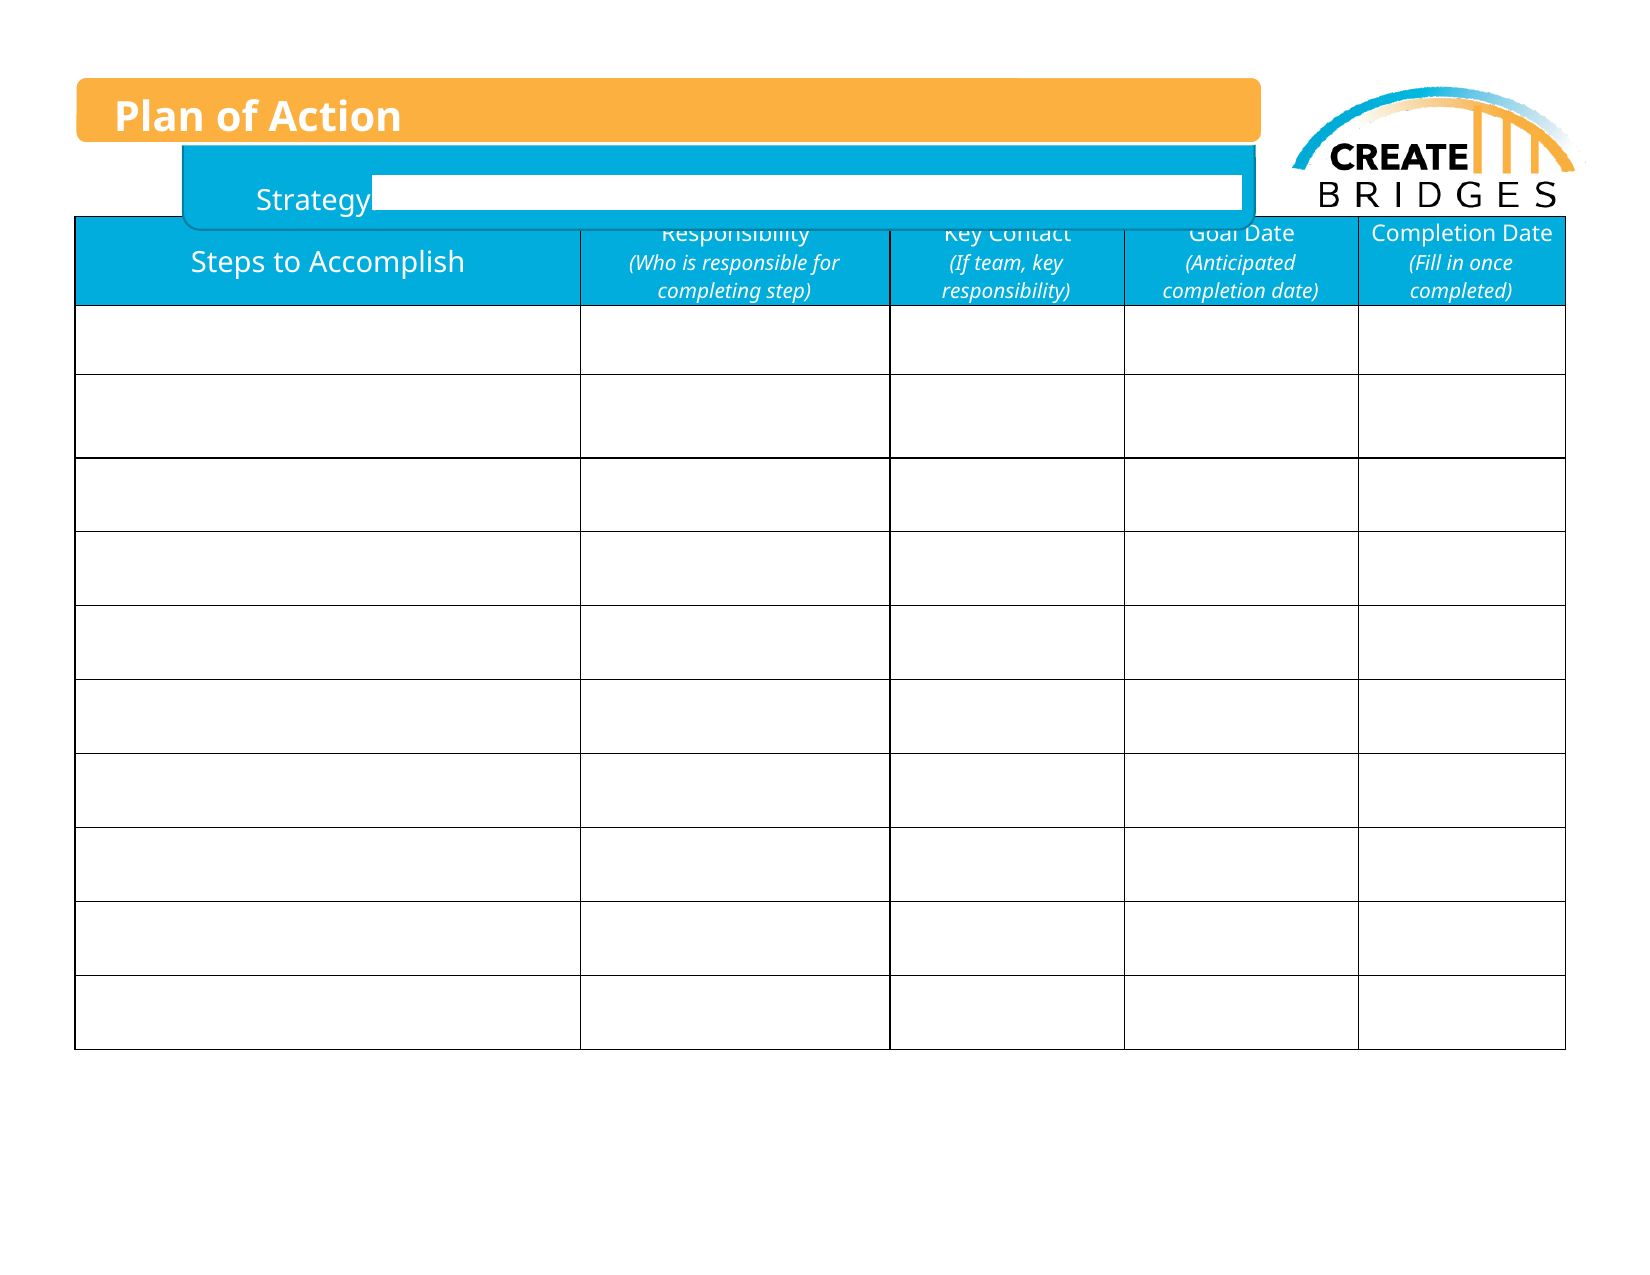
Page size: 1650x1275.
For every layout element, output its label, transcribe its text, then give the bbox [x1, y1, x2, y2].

table_cell [76, 754, 580, 827]
table_cell [891, 680, 1124, 753]
table_cell [1125, 902, 1358, 975]
table_header Goal Date (Anticipated completion date) [1125, 217, 1358, 305]
table_cell [581, 532, 889, 605]
table_cell [1125, 606, 1358, 679]
table_cell [891, 459, 1124, 531]
picture [1456, 227, 1461, 239]
table_cell [1359, 680, 1565, 753]
table_cell [1359, 459, 1565, 531]
table_cell [1359, 902, 1565, 975]
table_cell [891, 902, 1124, 975]
table_cell [76, 306, 580, 374]
table_cell [891, 828, 1124, 901]
table_cell [1359, 306, 1565, 374]
table_header Steps to Accomplish [76, 217, 580, 305]
picture [1279, 63, 1603, 249]
table_cell [581, 976, 889, 1049]
table_cell [581, 828, 889, 901]
table_cell [1125, 306, 1358, 374]
table_cell [1125, 532, 1358, 605]
table_cell [891, 306, 1124, 374]
table_cell [1359, 532, 1565, 605]
picture [1443, 232, 1452, 237]
table_cell [1125, 375, 1358, 457]
table_cell [76, 680, 580, 753]
table_cell [1125, 976, 1358, 1049]
picture [1534, 229, 1539, 237]
picture [1505, 225, 1511, 240]
table_cell [581, 306, 889, 374]
picture [1542, 232, 1551, 237]
table_header Completion Date (Fill in once completed) [1359, 249, 1565, 305]
table_cell [581, 680, 889, 753]
picture [1284, 232, 1293, 237]
table_cell [1125, 459, 1358, 531]
table_cell [1359, 754, 1565, 827]
table_cell [891, 532, 1124, 605]
table_cell [891, 754, 1124, 827]
table_header Responsibility (Who is responsible for completing step) [581, 231, 889, 305]
table_cell [891, 375, 1124, 457]
table_cell [581, 606, 889, 679]
table_cell [76, 532, 580, 605]
table_cell [1125, 680, 1358, 753]
table_header Key Contact (If team, key responsibility) [891, 231, 1124, 305]
table_cell [1359, 606, 1565, 679]
table_cell [891, 606, 1124, 679]
table_cell [1359, 976, 1565, 1049]
table_cell [76, 902, 580, 975]
table_cell [76, 976, 580, 1049]
table_cell [581, 459, 889, 531]
table_cell [581, 375, 889, 457]
table_cell [76, 375, 580, 457]
table_cell [1125, 828, 1358, 901]
table_cell [581, 754, 889, 827]
table_cell [1359, 375, 1565, 457]
table_cell [76, 606, 580, 679]
table_cell [76, 459, 580, 531]
table_cell [76, 828, 580, 901]
table_cell [1359, 828, 1565, 901]
table_cell [891, 976, 1124, 1049]
table_cell [581, 902, 889, 975]
table_cell [1125, 754, 1358, 827]
